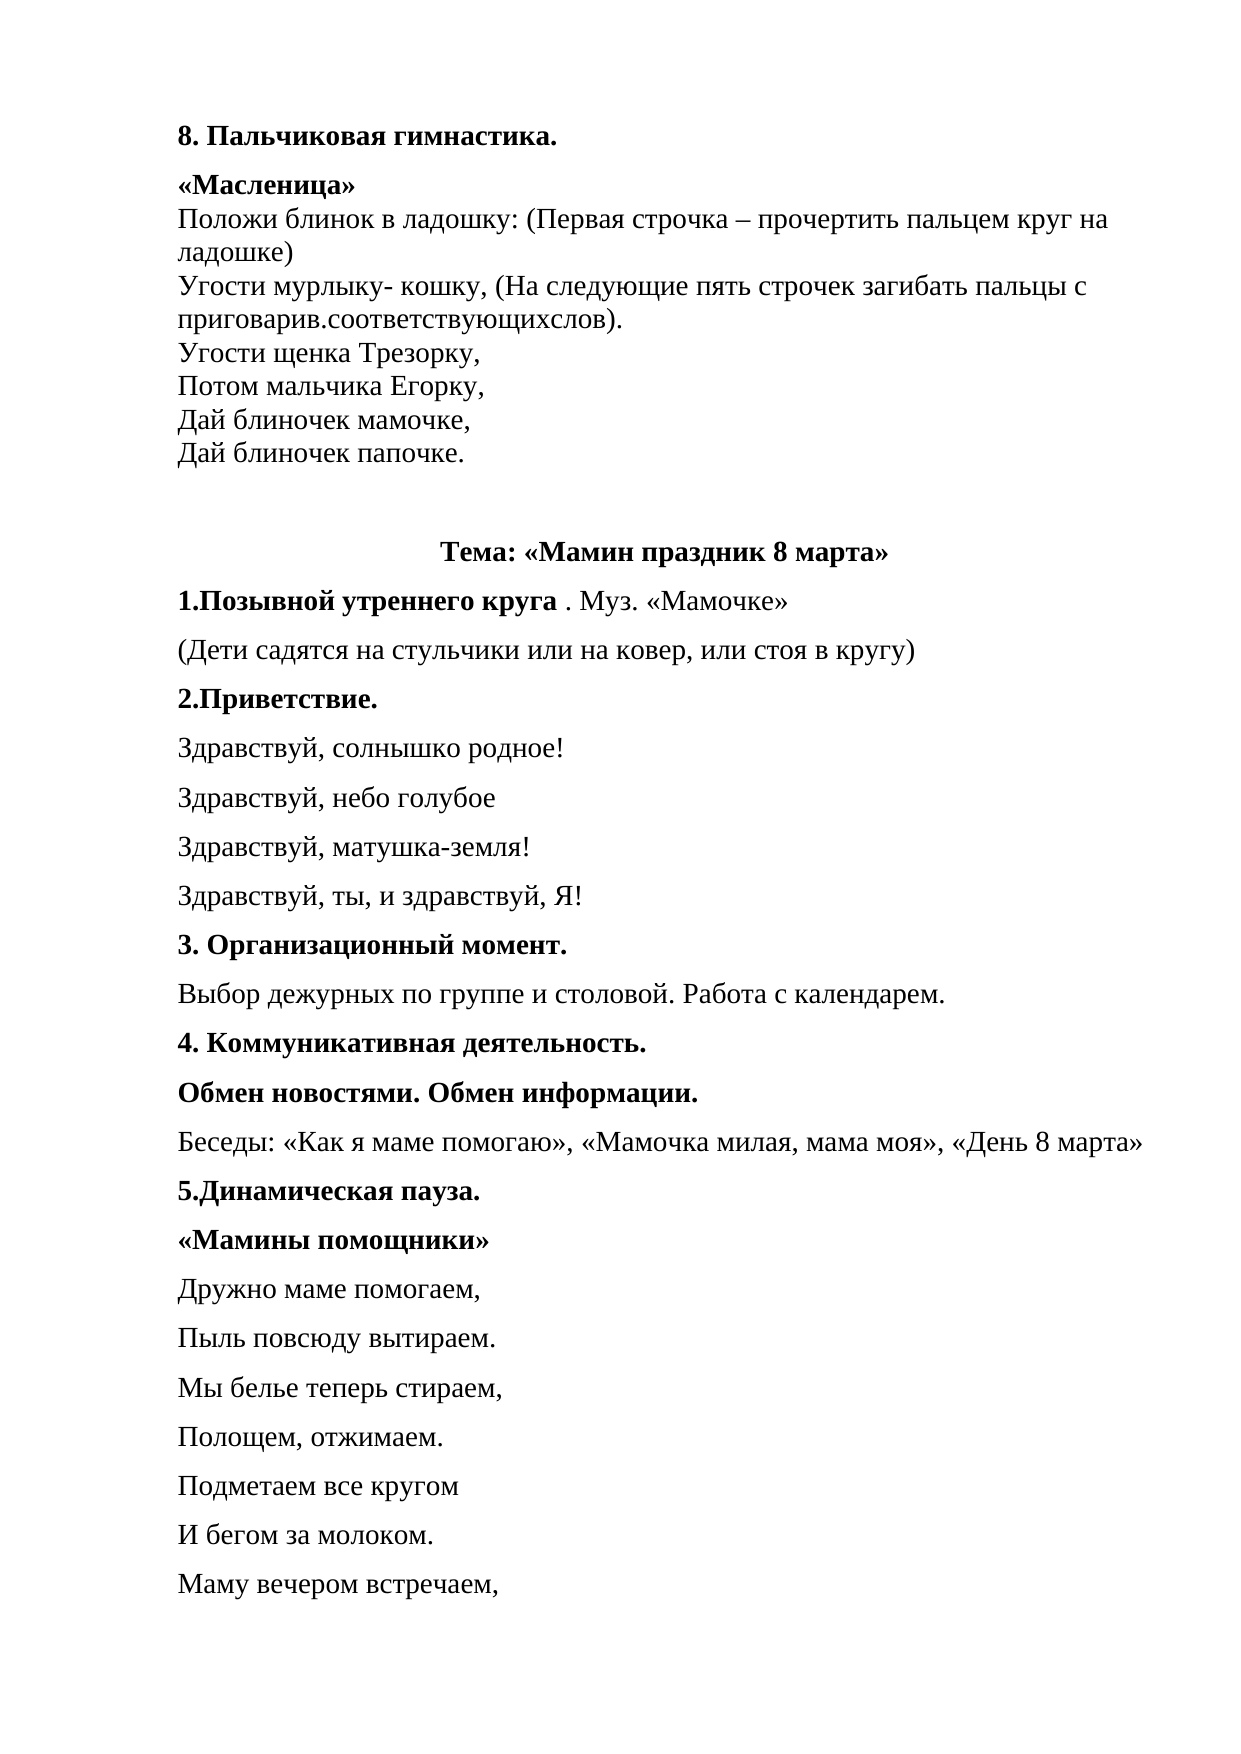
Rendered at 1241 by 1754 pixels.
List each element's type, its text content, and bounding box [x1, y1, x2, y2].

text Пыль повсюду вытираем. [177, 1321, 1152, 1354]
text Здравствуй, матушка-земля! [177, 829, 1152, 862]
text Беседы: «Как я маме помогаю», «Мамочка милая, мама моя», «День 8 марта» [177, 1124, 1152, 1157]
text Маму вечером встречаем, [177, 1566, 1152, 1600]
text 4. Коммуникативная деятельность. [177, 1026, 1152, 1059]
text И бегом за молоком. [177, 1517, 1152, 1551]
text Выбор дежурных по группе и столовой. Работа с календарем. [177, 976, 1152, 1010]
text Полощем, отжимаем. [177, 1419, 1152, 1452]
text Дружно маме помогаем, [177, 1271, 1152, 1305]
text Здравствуй, небо голубое [177, 780, 1152, 813]
text 5.Динамическая пауза. [177, 1173, 1152, 1207]
text Здравствуй, солнышко родное! [177, 731, 1152, 764]
text Подметаем все кругом [177, 1468, 1152, 1502]
text 2.Приветствие. [177, 681, 1152, 715]
text «Масленица» Положи блинок в ладошку: (Первая строчка – прочертить пальцем круг на ладошке) Угости мурлыку- кошку, (На следующие пять строчек загибать пальцы с приговарив.соответствующихслов). Угости щенка Трезорку, Потом мальчика Егорку, Дай блиночек мамочке, Дай блиночек папочке. [177, 167, 1152, 469]
text (Дети садятся на стульчики или на ковер, или стоя в кругу) [177, 632, 1152, 666]
text 1.Позывной утреннего круга . Муз. «Мамочке» [177, 583, 1152, 617]
text Мы белье теперь стираем, [177, 1370, 1152, 1403]
text 8. Пальчиковая гимнастика. [177, 118, 1152, 152]
text Обмен новостями. Обмен информации. [177, 1075, 1152, 1108]
text 3. Организационный момент. [177, 927, 1152, 961]
text «Мамины помощники» [177, 1222, 1152, 1256]
text Тема: «Мамин праздник 8 марта» [177, 534, 1152, 567]
text Здравствуй, ты, и здравствуй, Я! [177, 878, 1152, 912]
